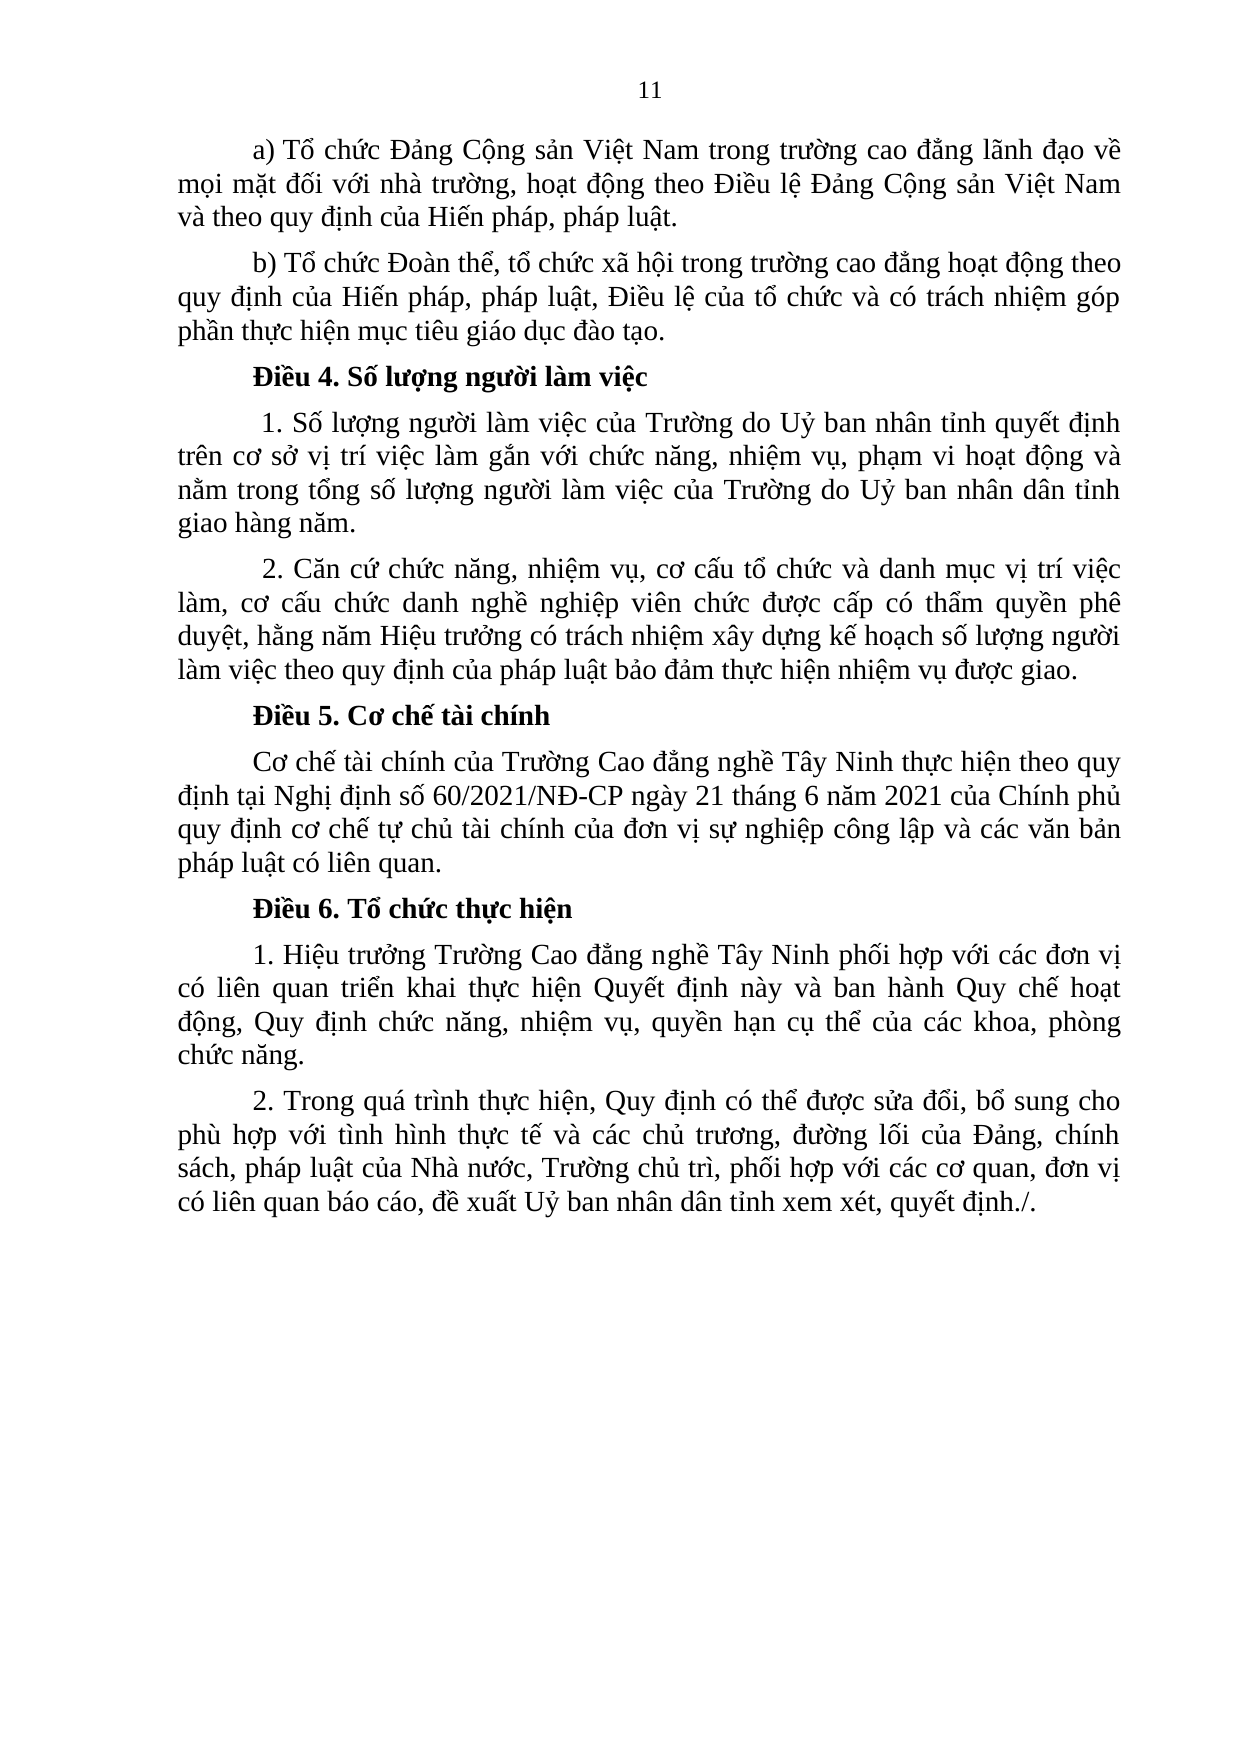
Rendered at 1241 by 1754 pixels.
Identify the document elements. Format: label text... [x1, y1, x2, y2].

text 1. Hiệu trưởng Trường Cao đẳng nghề Tây Ninh phối hợp với các đơn vị có liên quan triển khai thực hiện Quyết định này và ban hành Quy chế hoạt động, Quy định chức năng, nhiệm vụ, quyền hạn cụ thể của các khoa, phòng chức năng. [177, 937, 1122, 1071]
text Điều 5. Cơ chế tài chính [177, 698, 1123, 732]
text a) Tổ chức Đảng Cộng sản Việt Nam trong trường cao đẳng lãnh đạo về mọi mặt đối với nhà trường, hoạt động theo Điều lệ Đảng Cộng sản Việt Nam và theo quy định của Hiến pháp, pháp luật. [177, 132, 1122, 233]
text Cơ chế tài chính của Trường Cao đẳng nghề Tây Ninh thực hiện theo quy định tại Nghị định số 60/2021/NĐ-CP ngày 21 tháng 6 năm 2021 của Chính phủ quy định cơ chế tự chủ tài chính của đơn vị sự nghiệp công lập và các văn bản pháp luật có liên quan. [177, 744, 1122, 878]
text 1. Số lượng người làm việc của Trường do Uỷ ban nhân tỉnh quyết định trên cơ sở vị trí việc làm gắn với chức năng, nhiệm vụ, phạm vi hoạt động và nằm trong tổng số lượng người làm việc của Trường do Uỷ ban nhân dân tỉnh giao hàng năm. [177, 405, 1122, 539]
text Điều 4. Số lượng người làm việc [177, 359, 1122, 392]
text 2. Trong quá trình thực hiện, Quy định có thể được sửa đổi, bổ sung cho phù hợp với tình hình thực tế và các chủ trương, đường lối của Đảng, chính sách, pháp luật của Nhà nước, Trường chủ trì, phối hợp với các cơ quan, đơn vị có liên quan báo cáo, đề xuất Uỷ ban nhân dân tỉnh xem xét, quyết định./. [177, 1083, 1122, 1218]
text Điều 6. Tổ chức thực hiện [177, 891, 1122, 924]
text 2. Căn cứ chức năng, nhiệm vụ, cơ cấu tổ chức và danh mục vị trí việc làm, cơ cấu chức danh nghề nghiệp viên chức được cấp có thẩm quyền phê duyệt, hằng năm Hiệu trưởng có trách nhiệm xây dựng kế hoạch số lượng người làm việc theo quy định của pháp luật bảo đảm thực hiện nhiệm vụ được giao. [177, 551, 1122, 686]
text b) Tổ chức Đoàn thể, tổ chức xã hội trong trường cao đẳng hoạt động theo quy định của Hiến pháp, pháp luật, Điều lệ của tổ chức và có trách nhiệm góp phần thực hiện mục tiêu giáo dục đào tạo. [177, 246, 1122, 346]
